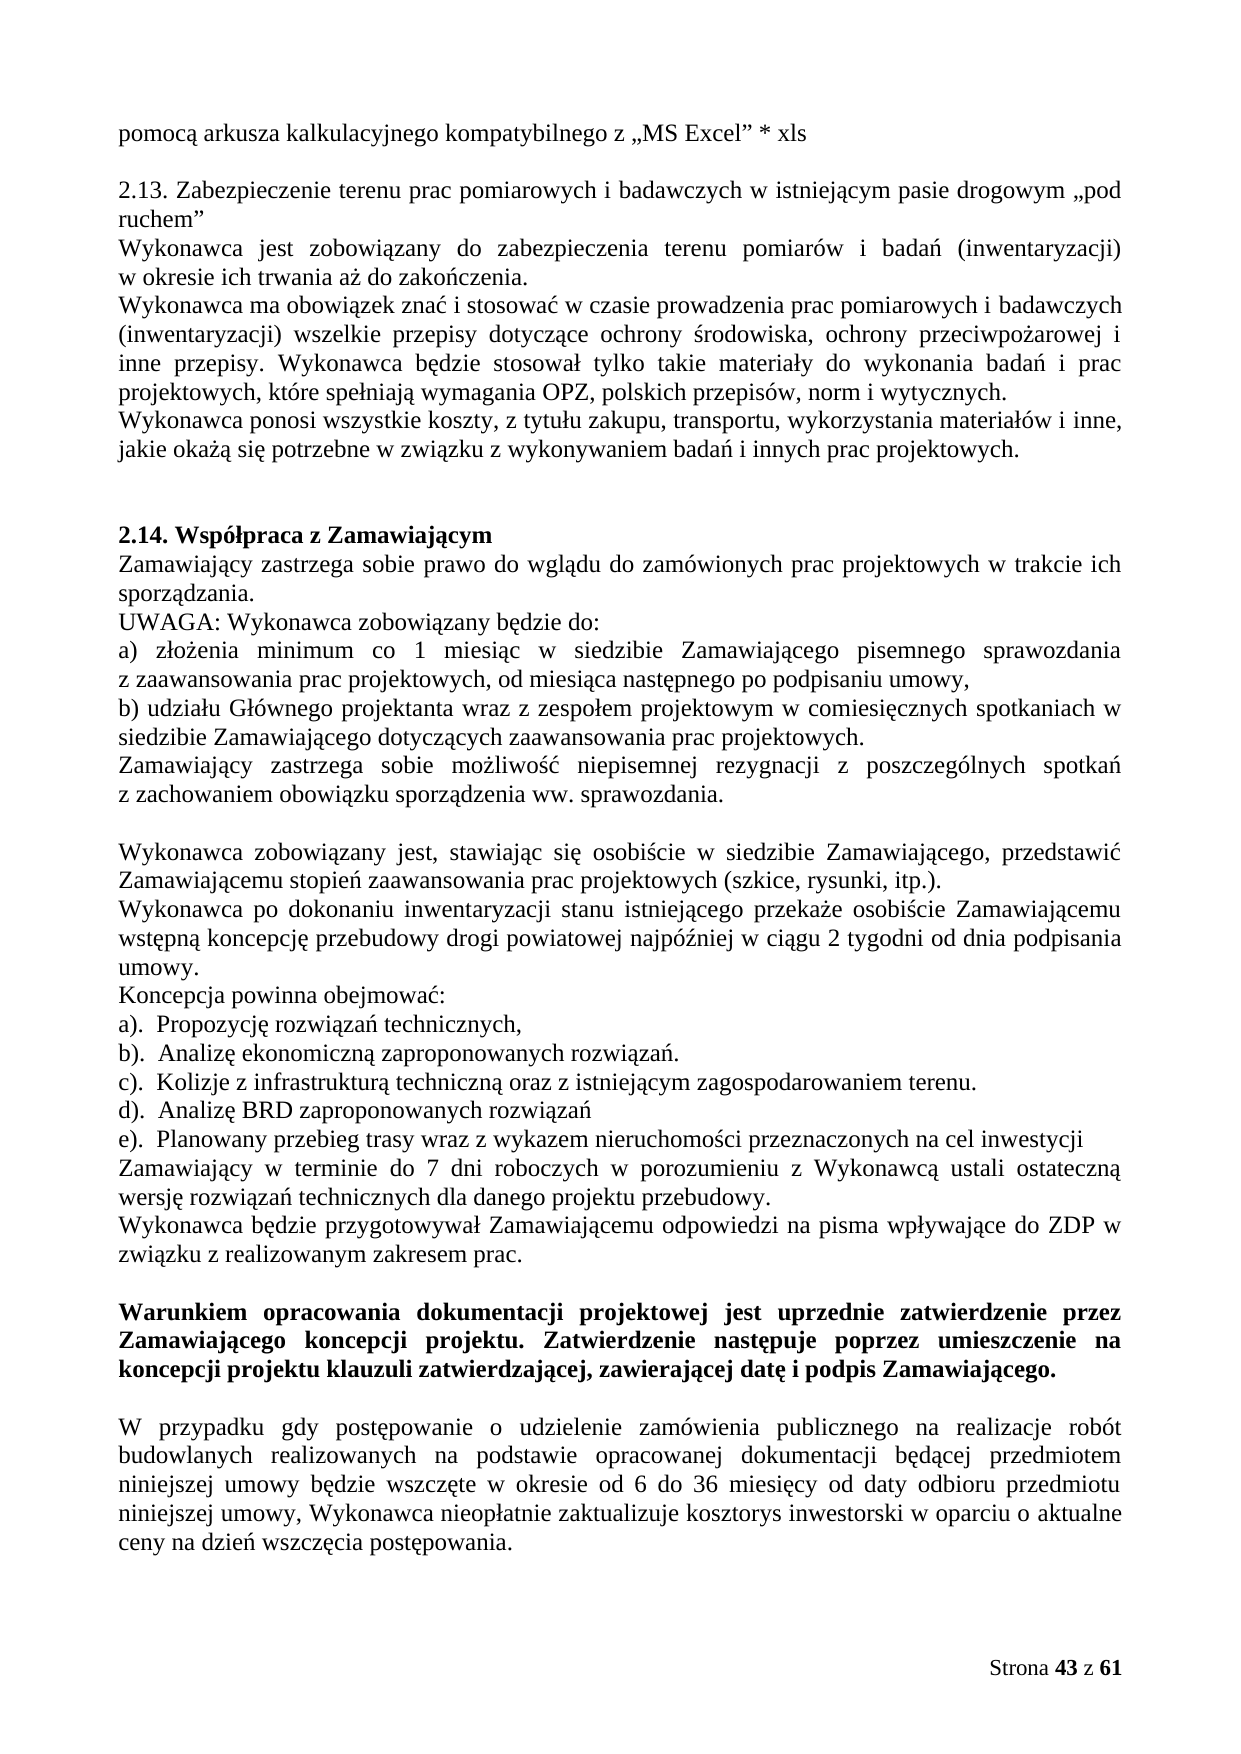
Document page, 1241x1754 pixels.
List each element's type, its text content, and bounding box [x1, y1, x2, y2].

text Wykonawca zobowiązany jest, stawiając się osobiście w siedzibie Zamawiającego, przedstawić Zamawiającemu stopień zaawansowania prac projektowych (szkice, rysunki, itp.). [118, 837, 1122, 894]
text a) złożenia minimum co 1 miesiąc w siedzibie Zamawiającego pisemnego sprawozdania z zaawansowania prac projektowych, od miesiąca następnego po podpisaniu umowy, [118, 636, 1122, 693]
text c). Kolizje z infrastrukturą techniczną oraz z istniejącym zagospodarowaniem terenu. [118, 1067, 1122, 1096]
text 2.13. Zabezpieczenie terenu prac pomiarowych i badawczych w istniejącym pasie drogowym „pod ruchem” [118, 176, 1122, 233]
text Wykonawca jest zobowiązany do zabezpieczenia terenu pomiarów i badań (inwentaryzacji) w okresie ich trwania aż do zakończenia. [118, 233, 1122, 291]
text 2.14. Współpraca z Zamawiającym [118, 521, 1122, 549]
text Zamawiający zastrzega sobie prawo do wglądu do zamówionych prac projektowych w trakcie ich sporządzania. [118, 549, 1122, 607]
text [118, 118, 1122, 147]
text W przypadku gdy postępowanie o udzielenie zamówienia publicznego na realizacje robót budowlanych realizowanych na podstawie opracowanej dokumentacji będącej przedmiotem niniejszej umowy będzie wszczęte w okresie od 6 do 36 miesięcy od daty odbioru przedmiotu niniejszej umowy, Wykonawca nieopłatnie zaktualizuje kosztorys inwestorski w oparciu o aktualne ceny na dzień wszczęcia postępowania. [118, 1412, 1122, 1556]
text Wykonawca ponosi wszystkie koszty, z tytułu zakupu, transportu, wykorzystania materiałów i inne, jakie okażą się potrzebne w związku z wykonywaniem badań i innych prac projektowych. [118, 406, 1122, 463]
text b) udziału Głównego projektanta wraz z zespołem projektowym w comiesięcznych spotkaniach w siedzibie Zamawiającego dotyczących zaawansowania prac projektowych. [118, 693, 1122, 751]
text Zamawiający zastrzega sobie możliwość niepisemnej rezygnacji z poszczególnych spotkań z zachowaniem obowiązku sporządzenia ww. sprawozdania. [118, 751, 1122, 808]
text a). Propozycję rozwiązań technicznych, [118, 1009, 1122, 1038]
text Zamawiający w terminie do 7 dni roboczych w porozumieniu z Wykonawcą ustali ostateczną wersję rozwiązań technicznych dla danego projektu przebudowy. [118, 1153, 1122, 1211]
text Warunkiem opracowania dokumentacji projektowej jest uprzednie zatwierdzenie przez Zamawiającego koncepcji projektu. Zatwierdzenie następuje poprzez umieszczenie na koncepcji projektu klauzuli zatwierdzającej, zawierającej datę i podpis Zamawiającego. [118, 1297, 1122, 1383]
text Wykonawca po dokonaniu inwentaryzacji stanu istniejącego przekaże osobiście Zamawiającemu wstępną koncepcję przebudowy drogi powiatowej najpóźniej w ciągu 2 tygodni od dnia podpisania umowy. [118, 894, 1122, 981]
text d). Analizę BRD zaproponowanych rozwiązań [118, 1096, 1122, 1124]
text Wykonawca ma obowiązek znać i stosować w czasie prowadzenia prac pomiarowych i badawczych (inwentaryzacji) wszelkie przepisy dotyczące ochrony środowiska, ochrony przeciwpożarowej i inne przepisy. Wykonawca będzie stosował tylko takie materiały do wykonania badań i prac projektowych, które spełniają wymagania OPZ, polskich przepisów, norm i wytycznych. [118, 291, 1122, 406]
text b). Analizę ekonomiczną zaproponowanych rozwiązań. [118, 1038, 1122, 1067]
text UWAGA: Wykonawca zobowiązany będzie do: [118, 607, 1122, 636]
text Wykonawca będzie przygotowywał Zamawiającemu odpowiedzi na pisma wpływające do ZDP w związku z realizowanym zakresem prac. [118, 1211, 1122, 1268]
text Koncepcja powinna obejmować: [118, 981, 1122, 1009]
text e). Planowany przebieg trasy wraz z wykazem nieruchomości przeznaczonych na cel inwestycji [118, 1124, 1122, 1153]
